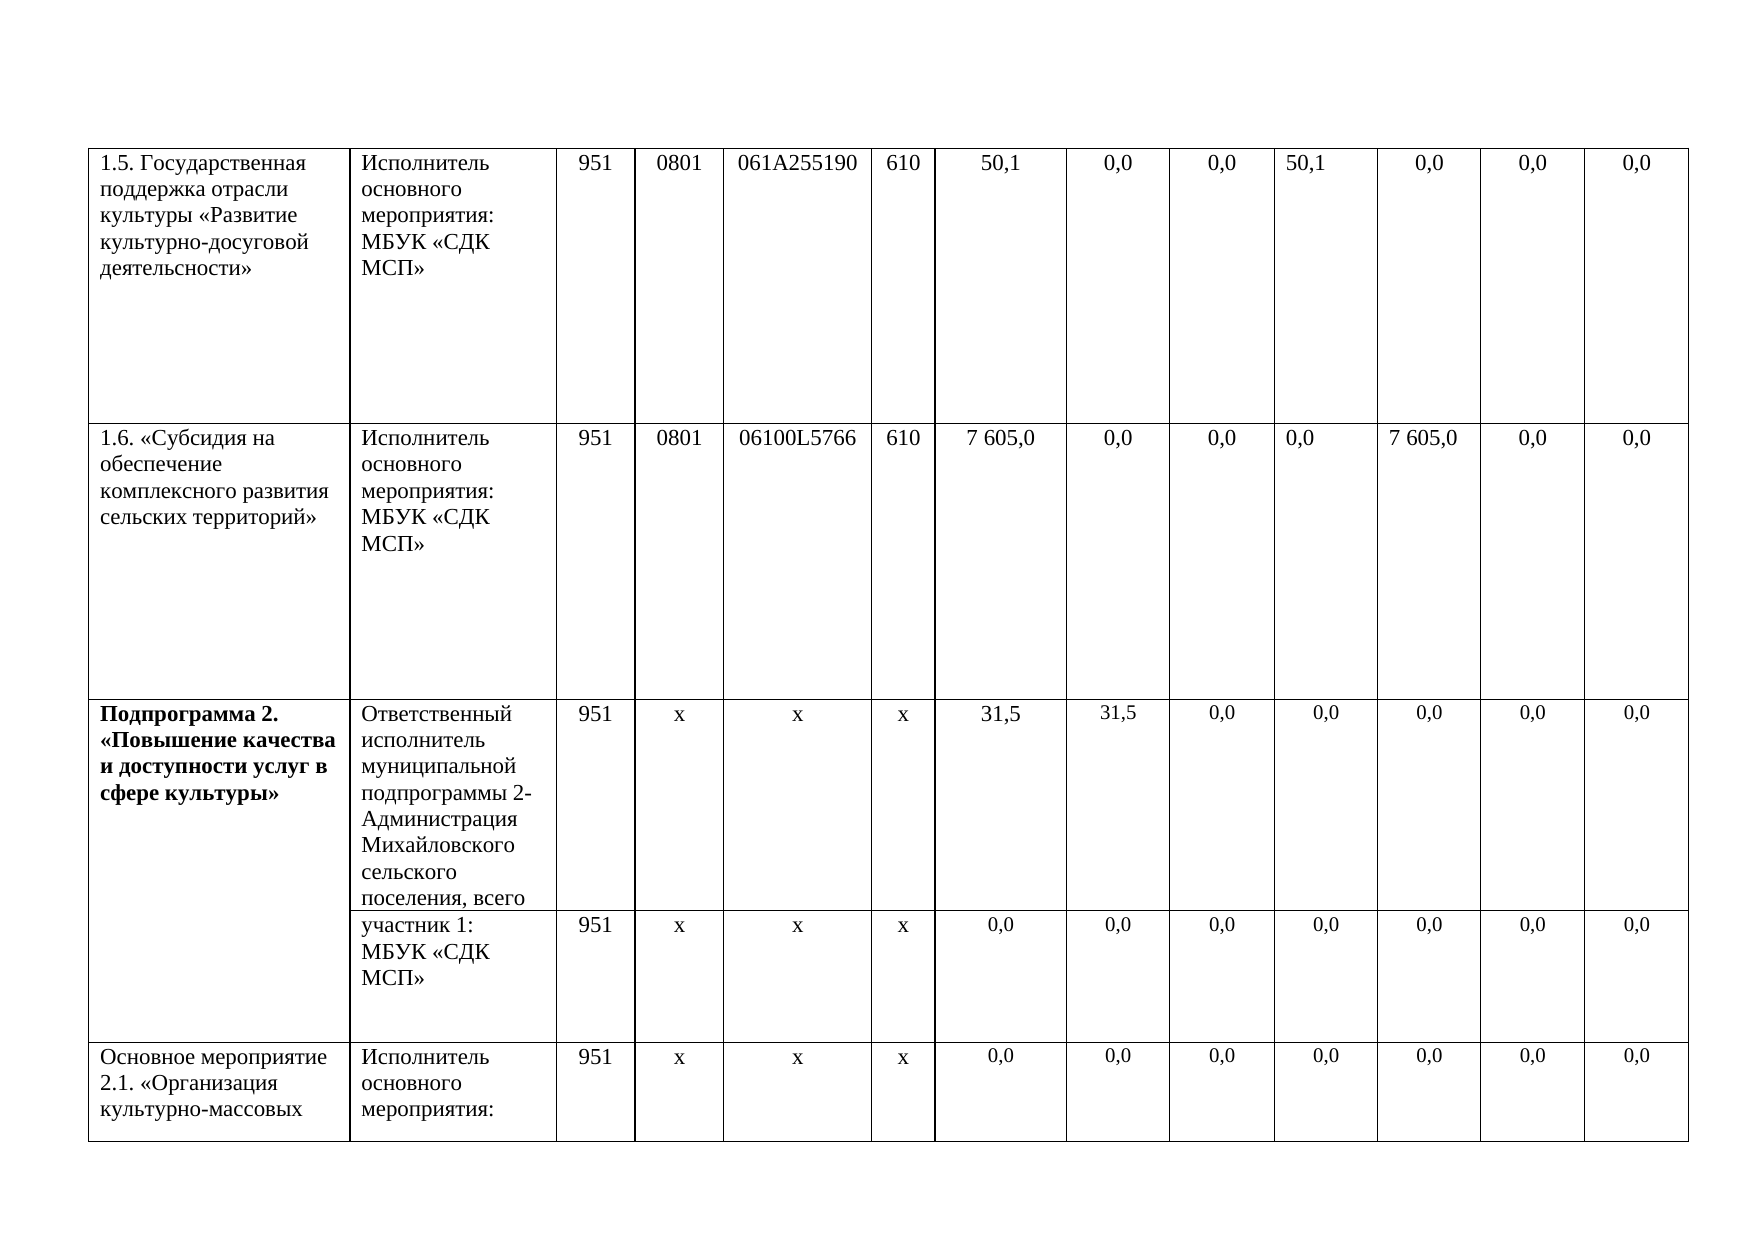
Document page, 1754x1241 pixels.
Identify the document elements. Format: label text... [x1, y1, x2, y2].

table_cell х [636, 700, 723, 910]
table_cell 0,0 [1585, 911, 1688, 1042]
table_cell 7 605,0 [936, 424, 1066, 698]
table_cell 0,0 [1585, 700, 1688, 910]
table_cell 0,0 [1378, 149, 1480, 423]
table_cell 0,0 [1170, 700, 1274, 910]
table_cell 0,0 [1170, 149, 1274, 423]
table_cell 0,0 [1067, 149, 1169, 423]
table_cell х [724, 1043, 871, 1141]
table_cell 610 [872, 149, 934, 423]
table_cell 0,0 [1585, 1043, 1688, 1141]
table_cell 0,0 [1481, 700, 1584, 910]
table_cell 0,0 [1585, 424, 1688, 698]
table_cell 50,1 [1275, 149, 1377, 423]
table_cell х [724, 700, 871, 910]
table_cell 50,1 [936, 149, 1066, 423]
table_cell участник 1: МБУК «СДК МСП» [351, 911, 556, 1042]
table_cell 0,0 [1378, 911, 1480, 1042]
table_cell 0,0 [1170, 424, 1274, 698]
table_cell 0,0 [1275, 424, 1377, 698]
table_cell 0,0 [1481, 149, 1584, 423]
table_cell х [872, 1043, 934, 1141]
table_cell Ответственный исполнитель муниципальной подпрограммы 2- Администрация Михайловского сельского поселения, всего [351, 700, 556, 910]
table_cell 0,0 [1378, 700, 1480, 910]
table_cell 0,0 [1067, 911, 1169, 1042]
table_cell 0,0 [1067, 424, 1169, 698]
table_cell 061А255190 [724, 149, 871, 423]
table_cell 951 [557, 149, 634, 423]
table_cell 951 [557, 1043, 634, 1141]
table_cell 0801 [636, 424, 723, 698]
table_cell 0,0 [1481, 911, 1584, 1042]
table_cell 0,0 [1585, 149, 1688, 423]
table_cell 31,5 [936, 700, 1066, 910]
table_cell 0,0 [936, 911, 1066, 1042]
table_cell 0,0 [936, 1043, 1066, 1141]
table_cell 0,0 [1275, 1043, 1377, 1141]
table_cell 0,0 [1481, 424, 1584, 698]
table_cell 951 [557, 911, 634, 1042]
table_cell 951 [557, 424, 634, 698]
table_cell х [872, 700, 934, 910]
table_cell 7 605,0 [1378, 424, 1480, 698]
table_cell 31,5 [1067, 700, 1169, 910]
table_cell 0801 [636, 149, 723, 423]
table_cell х [724, 911, 871, 1042]
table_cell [351, 149, 556, 423]
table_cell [351, 1043, 556, 1141]
table_cell 0,0 [1275, 700, 1377, 910]
table_cell 0,0 [1067, 1043, 1169, 1141]
table_cell х [872, 911, 934, 1042]
table_cell 0,0 [1378, 1043, 1480, 1141]
table_cell х [636, 1043, 723, 1141]
table_cell 0,0 [1275, 911, 1377, 1042]
table_cell Подпрограмма 2. «Повышение качества и доступности услуг в сфере культуры» [89, 700, 349, 1042]
table_cell 0,0 [1170, 1043, 1274, 1141]
table_cell 610 [872, 424, 934, 698]
table_cell 1.5. Государственная поддержка отрасли культуры «Развитие культурно-досуговой деятельсности» [89, 149, 349, 423]
table_cell 951 [557, 700, 634, 910]
table_cell Исполнитель основного мероприятия: МБУК «СДК МСП» [351, 424, 556, 698]
table_cell 06100L5766 [724, 424, 871, 698]
table_cell х [636, 911, 723, 1042]
table_cell 1.6. «Субсидия на обеспечение комплексного развития сельских территорий» [89, 424, 349, 698]
table_cell 0,0 [1170, 911, 1274, 1042]
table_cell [89, 1043, 349, 1141]
table_cell 0,0 [1481, 1043, 1584, 1141]
